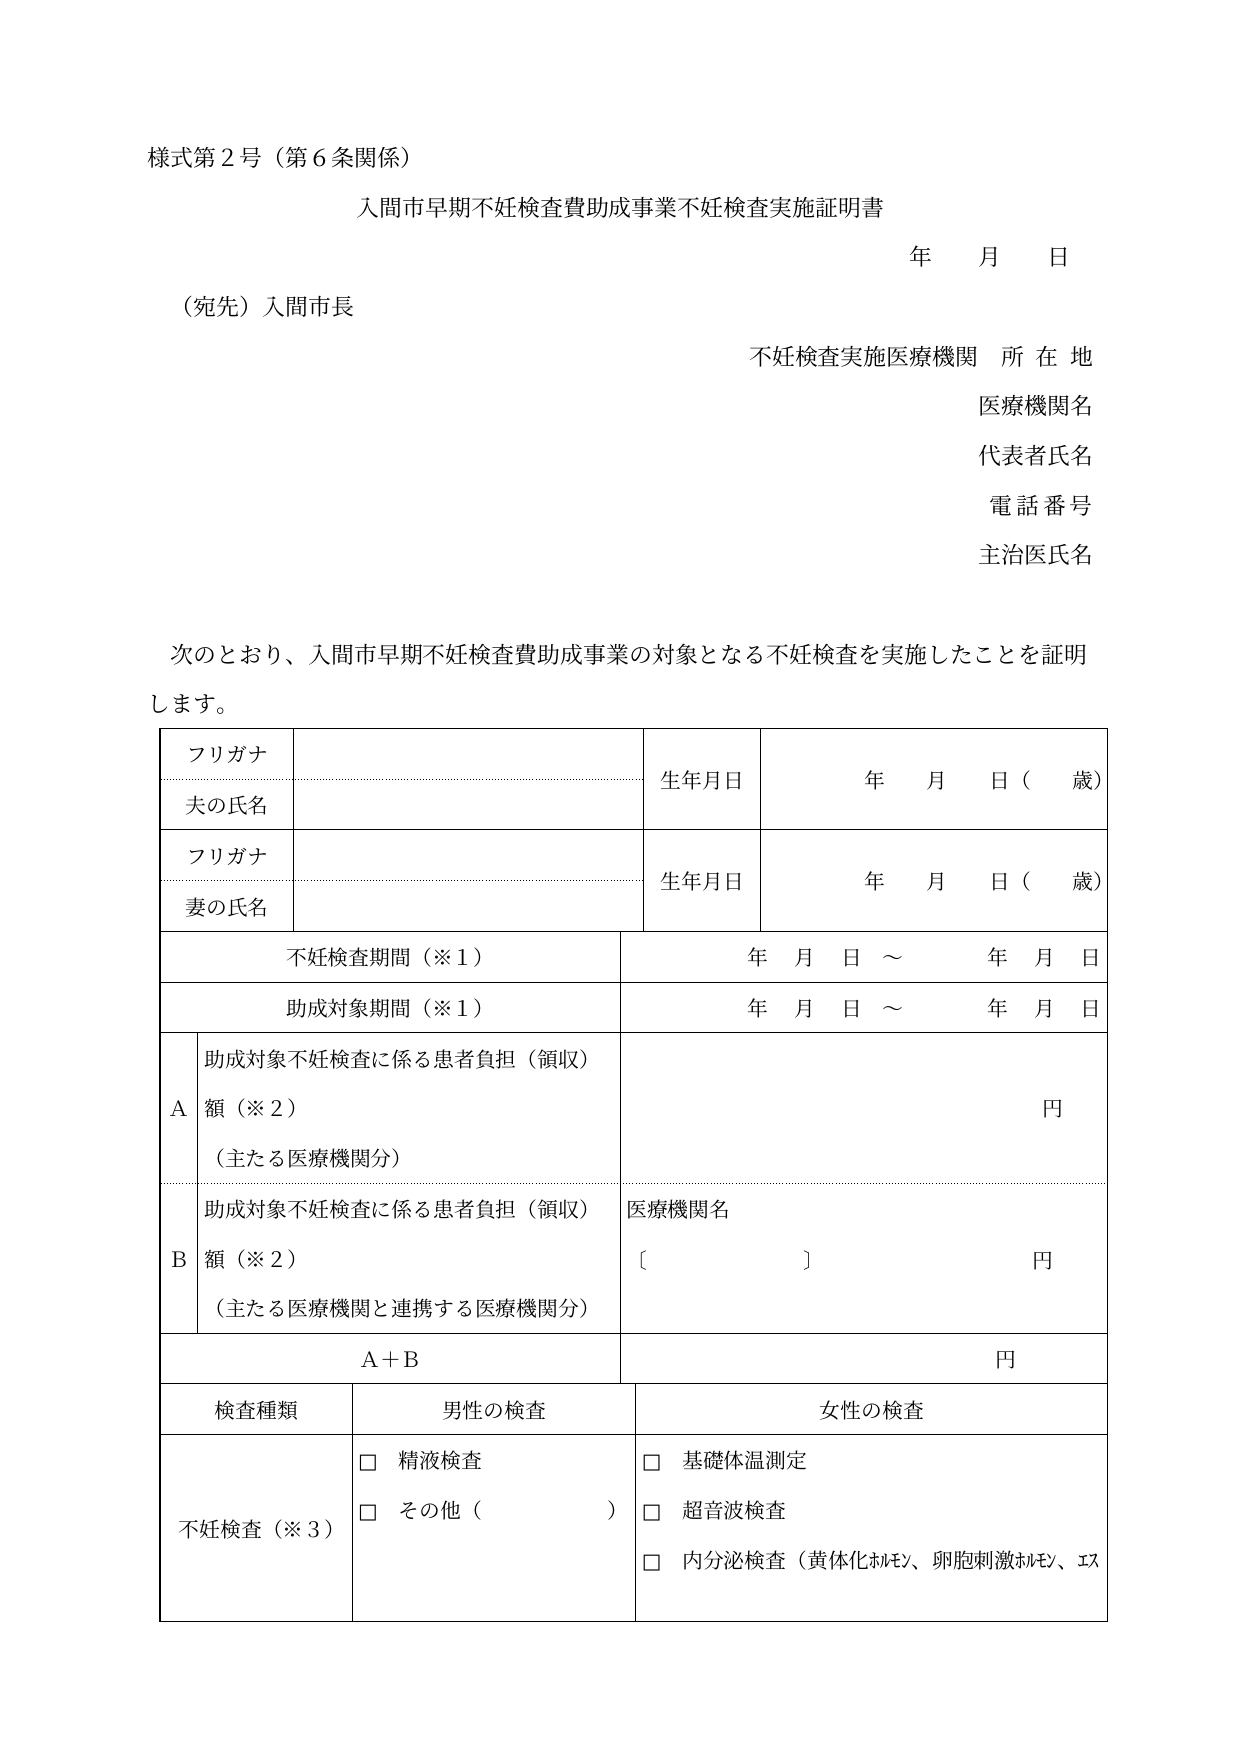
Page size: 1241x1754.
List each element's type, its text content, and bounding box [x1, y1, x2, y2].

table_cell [636, 1435, 1107, 1621]
table_cell 生年月日 [644, 830, 760, 931]
text 入間市早期不妊検査費助成事業不妊検査実施証明書 [148, 181, 1092, 231]
table_cell 円 [621, 1033, 1107, 1182]
table_cell 不妊検査（※３） [161, 1435, 352, 1621]
text 主治医氏名 [148, 529, 1092, 579]
table_cell 年 月 日（ 歳） [761, 830, 1107, 931]
table_cell 女性の検査 [636, 1384, 1107, 1434]
table_cell Ａ [161, 1033, 197, 1182]
text 電話番号 [148, 479, 1092, 529]
table_cell [294, 880, 643, 931]
table_cell 助成対象不妊検査に係る患者負担（領収）額（※２） （主たる医療機関分） [198, 1033, 620, 1182]
table_cell [294, 779, 643, 829]
text 様式第２号（第６条関係） [148, 132, 1092, 181]
table_cell 不妊検査期間（※１） [161, 932, 620, 982]
table_header フリガナ [161, 729, 293, 779]
table_cell □ 精液検査 □ その他（ ） [353, 1435, 635, 1621]
text 年 月 日 [148, 231, 1069, 281]
table_header [294, 729, 643, 779]
table_cell 年 月 日 ～ 年 月 日 [621, 983, 1107, 1032]
table_header 生年月日 [644, 729, 760, 829]
table_cell 助成対象不妊検査に係る患者負担（領収）額（※２） （主たる医療機関と連携する医療機関分） [198, 1183, 620, 1332]
table_header 年 月 日（ 歳） [761, 729, 1107, 829]
table_cell フリガナ [161, 830, 293, 880]
table_cell Ｂ [161, 1183, 197, 1332]
table_cell [294, 830, 643, 880]
table_cell 医療機関名 [621, 1183, 1107, 1233]
table_cell 〔 〕 円 [621, 1234, 1107, 1332]
text 不妊検査実施医療機関 所在地 [148, 330, 1092, 380]
table_cell Ａ＋Ｂ [161, 1334, 620, 1383]
text 次のとおり、入間市早期不妊検査費助成事業の対象となる不妊検査を実施したことを証明 します。 [148, 628, 1115, 728]
table_cell 検査種類 [161, 1384, 352, 1434]
table_cell 円 [621, 1334, 1107, 1383]
table_cell 妻の氏名 [161, 880, 293, 931]
table_cell 助成対象期間（※１） [161, 983, 620, 1032]
text 代表者氏名 [148, 430, 1092, 479]
text （宛先）入間市長 [148, 281, 1092, 330]
text 医療機関名 [148, 380, 1092, 430]
table_cell 年 月 日 ～ 年 月 日 [621, 932, 1107, 982]
table_cell 夫の氏名 [161, 779, 293, 829]
table_cell 男性の検査 [353, 1384, 635, 1434]
